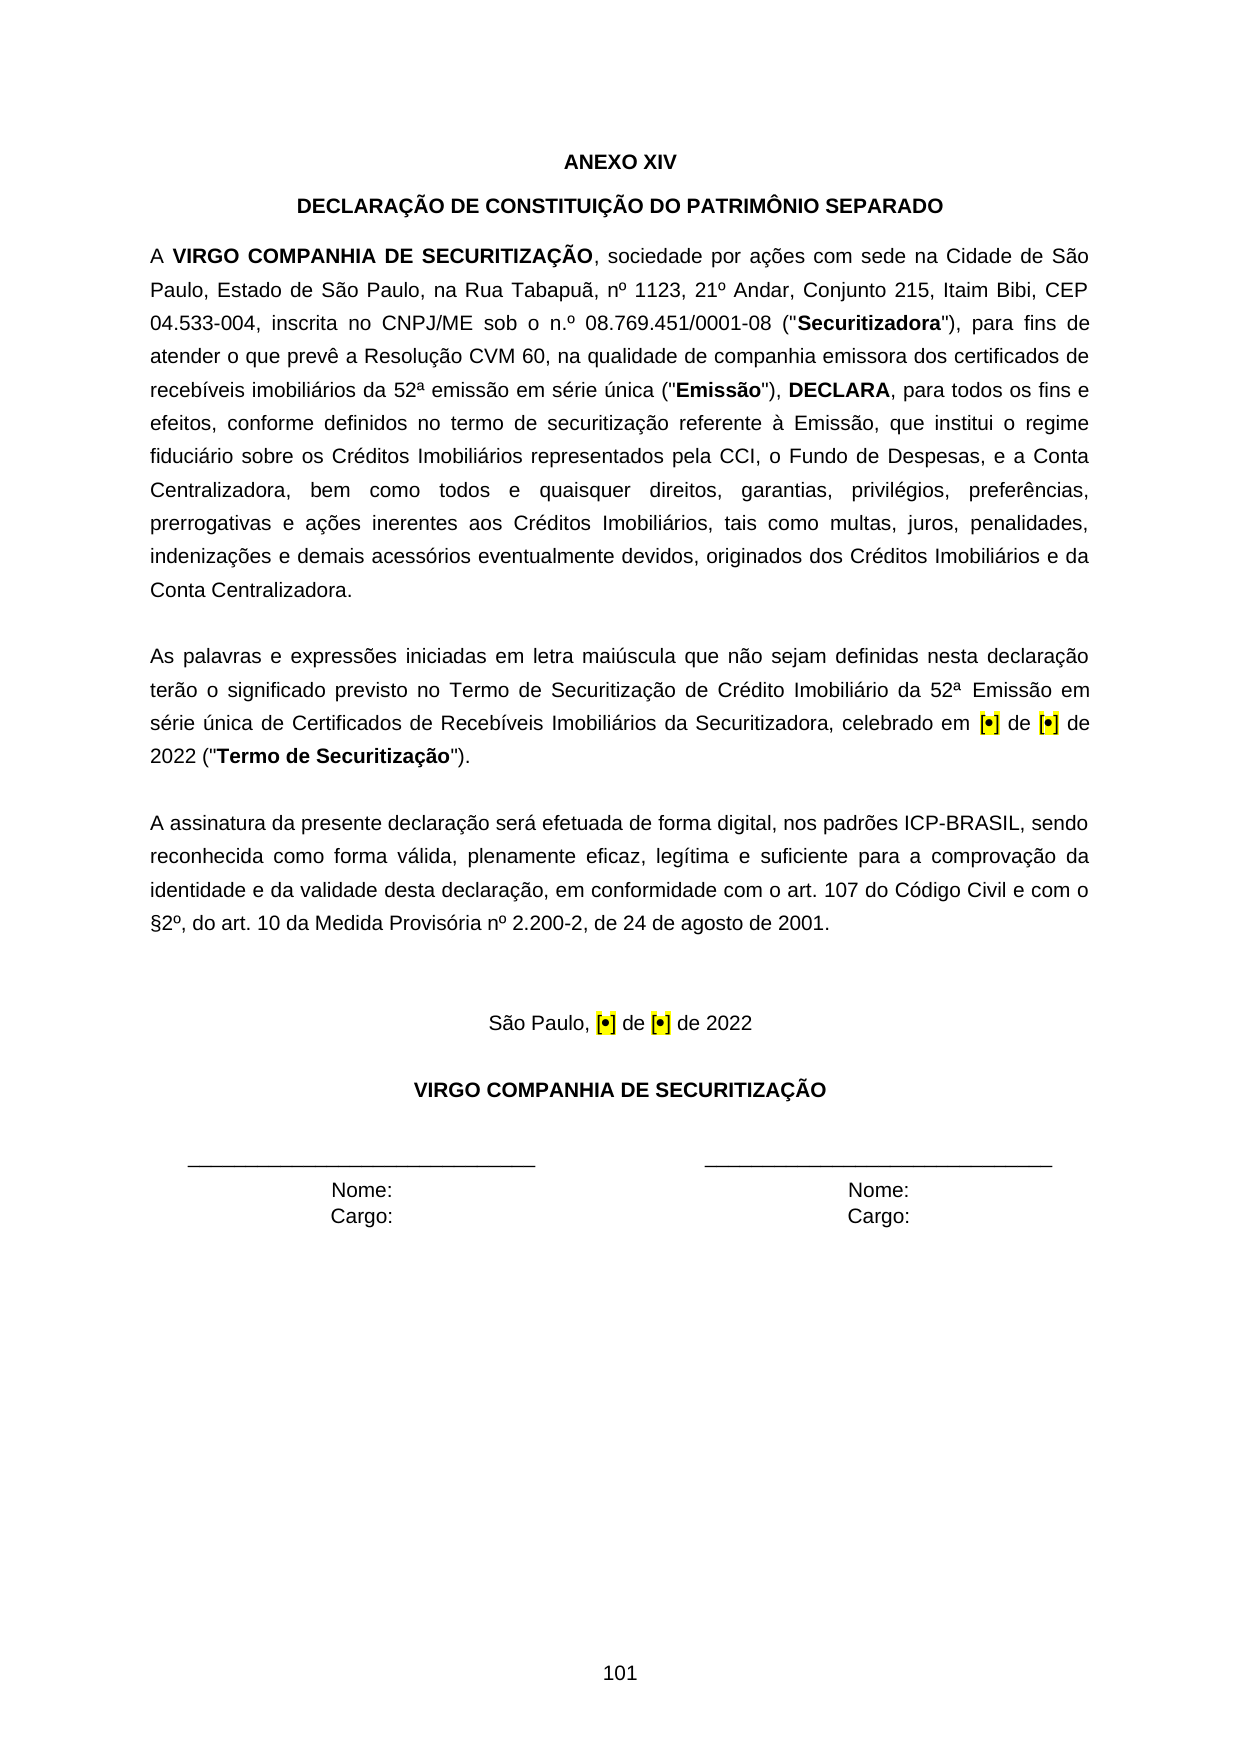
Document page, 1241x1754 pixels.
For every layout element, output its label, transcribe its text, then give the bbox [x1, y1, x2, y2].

text ANEXO XIV [150, 150, 1090, 174]
text São Paulo, [] de [] de 2022 [150, 1004, 1090, 1037]
text Nome: Nome: [150, 1170, 1090, 1204]
text Cargo: Cargo: [150, 1204, 1090, 1228]
text A VIRGO COMPANHIA DE SECURITIZAÇÃO, sociedade por ações com sede na Cidade de São Paulo, Estado de São Paulo, na Rua Tabapuã, nº 1123, 21º Andar, Conjunto 215, Itaim Bibi, CEP 04.533-004, inscrita no CNPJ/ME sob o n.º 08.769.451/0001-08 ("Securitizadora"), para fins de atender o que prevê a Resolução CVM 60, na qualidade de companhia emissora dos certificados de recebíveis imobiliários da 52ª emissão em série única ("Emissão"), declara, para todos os fins e efeitos, conforme definidos no termo de securitização referente à Emissão, que institui o regime fiduciário sobre os Créditos Imobiliários representados pela CCI, o Fundo de Despesas, e a Conta Centralizadora, bem como todos e quaisquer direitos, garantias, privilégios, preferências, prerrogativas e ações inerentes aos Créditos Imobiliários, tais como multas, juros, penalidades, indenizações e demais acessórios eventualmente devidos, originados dos Créditos Imobiliários e da Conta Centralizadora. [150, 237, 1090, 604]
text ______________________________ ______________________________ [150, 1137, 1090, 1170]
text As palavras e expressões iniciadas em letra maiúscula que não sejam definidas nesta declaração terão o significado previsto no Termo de Securitização de Crédito Imobiliário da 52ª Emissão em série única de Certificados de Recebíveis Imobiliários da Securitizadora, celebrado em [] de [] de 2022 ("Termo de Securitização"). [150, 637, 1090, 770]
text DECLARAÇÃO DE CONSTITUIÇÃO DO PATRIMÔNIO SEPARADO [150, 193, 1090, 217]
text A assinatura da presente declaração será efetuada de forma digital, nos padrões ICP-BRASIL, sendo reconhecida como forma válida, plenamente eficaz, legítima e suficiente para a comprovação da identidade e da validade desta declaração, em conformidade com o art. 107 do Código Civil e com o §2º, do art. 10 da Medida Provisória nº 2.200-2, de 24 de agosto de 2001. [150, 804, 1090, 937]
text VIRGO COMPANHIA DE SECURITIZAÇÃO [150, 1070, 1090, 1104]
